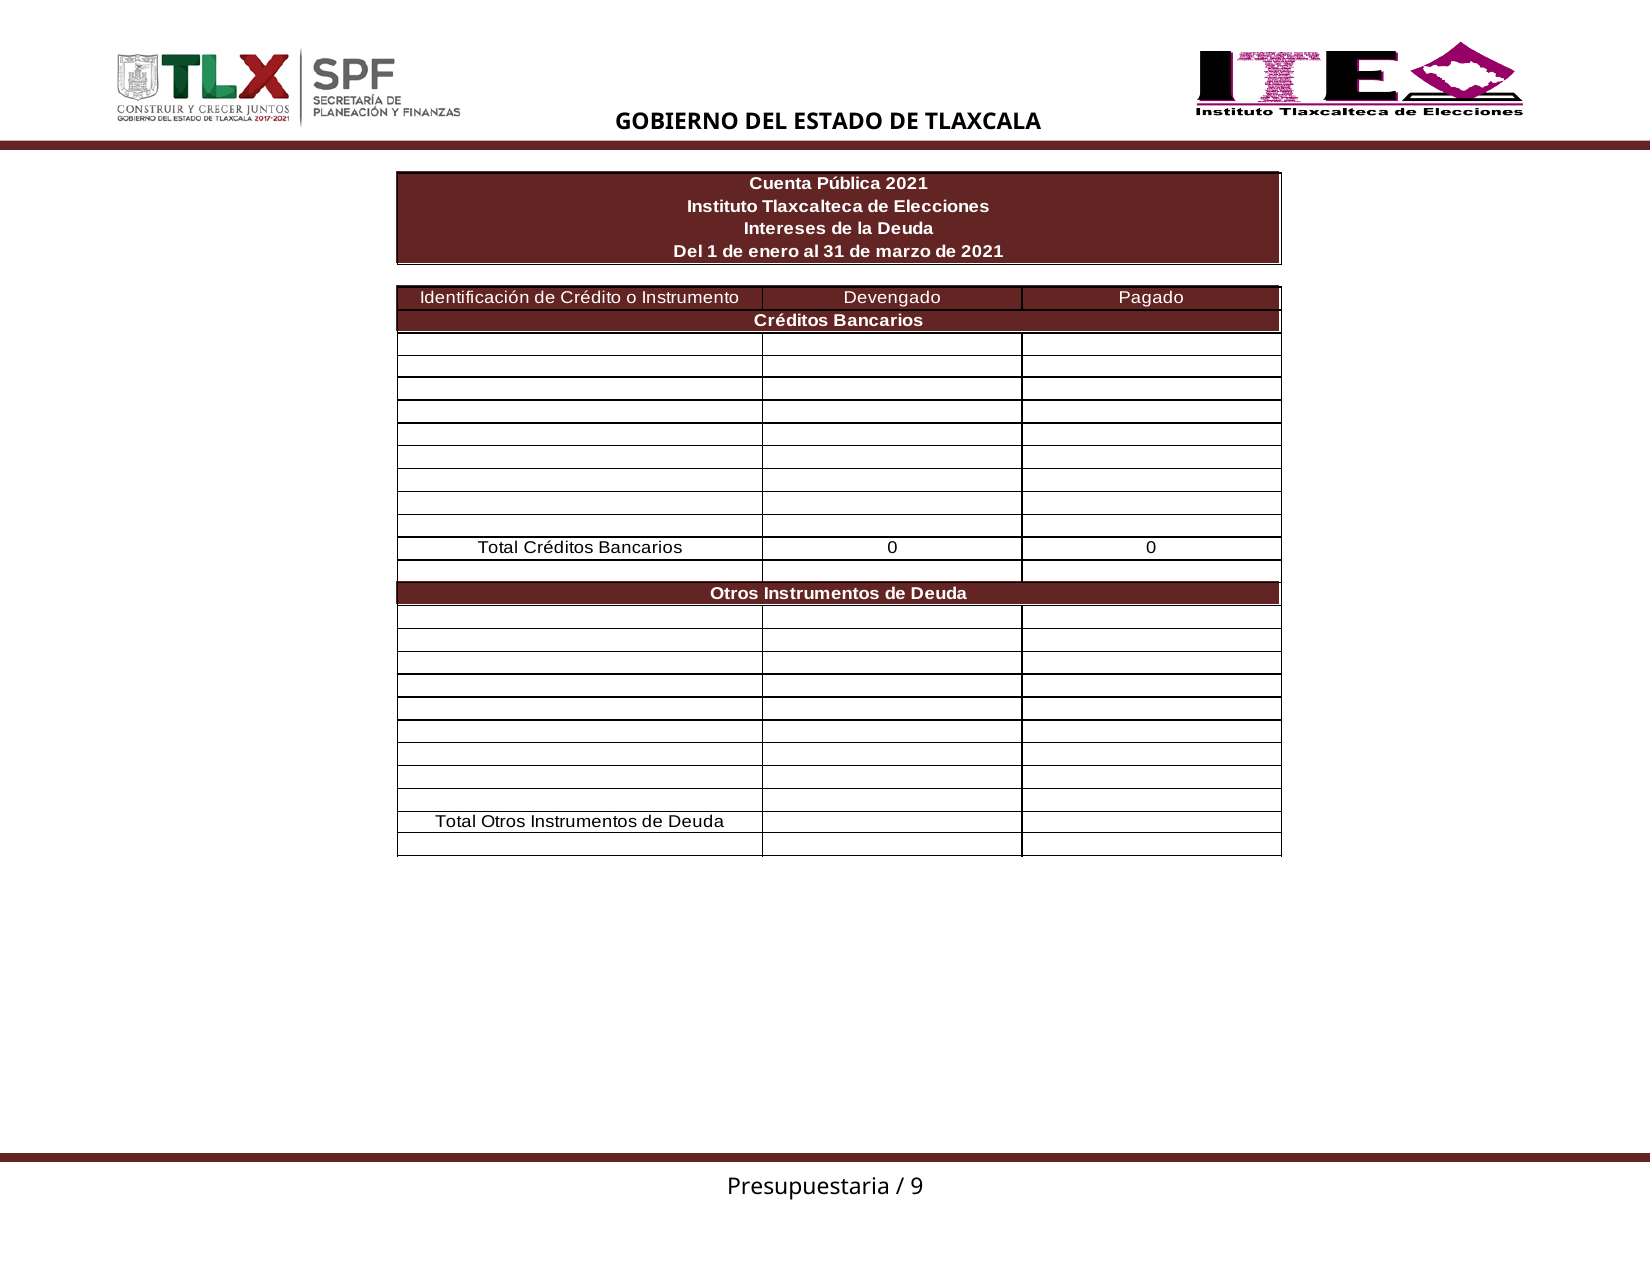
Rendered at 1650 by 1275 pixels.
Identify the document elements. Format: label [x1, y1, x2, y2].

picture [112, 43, 465, 128]
picture [1185, 37, 1538, 121]
